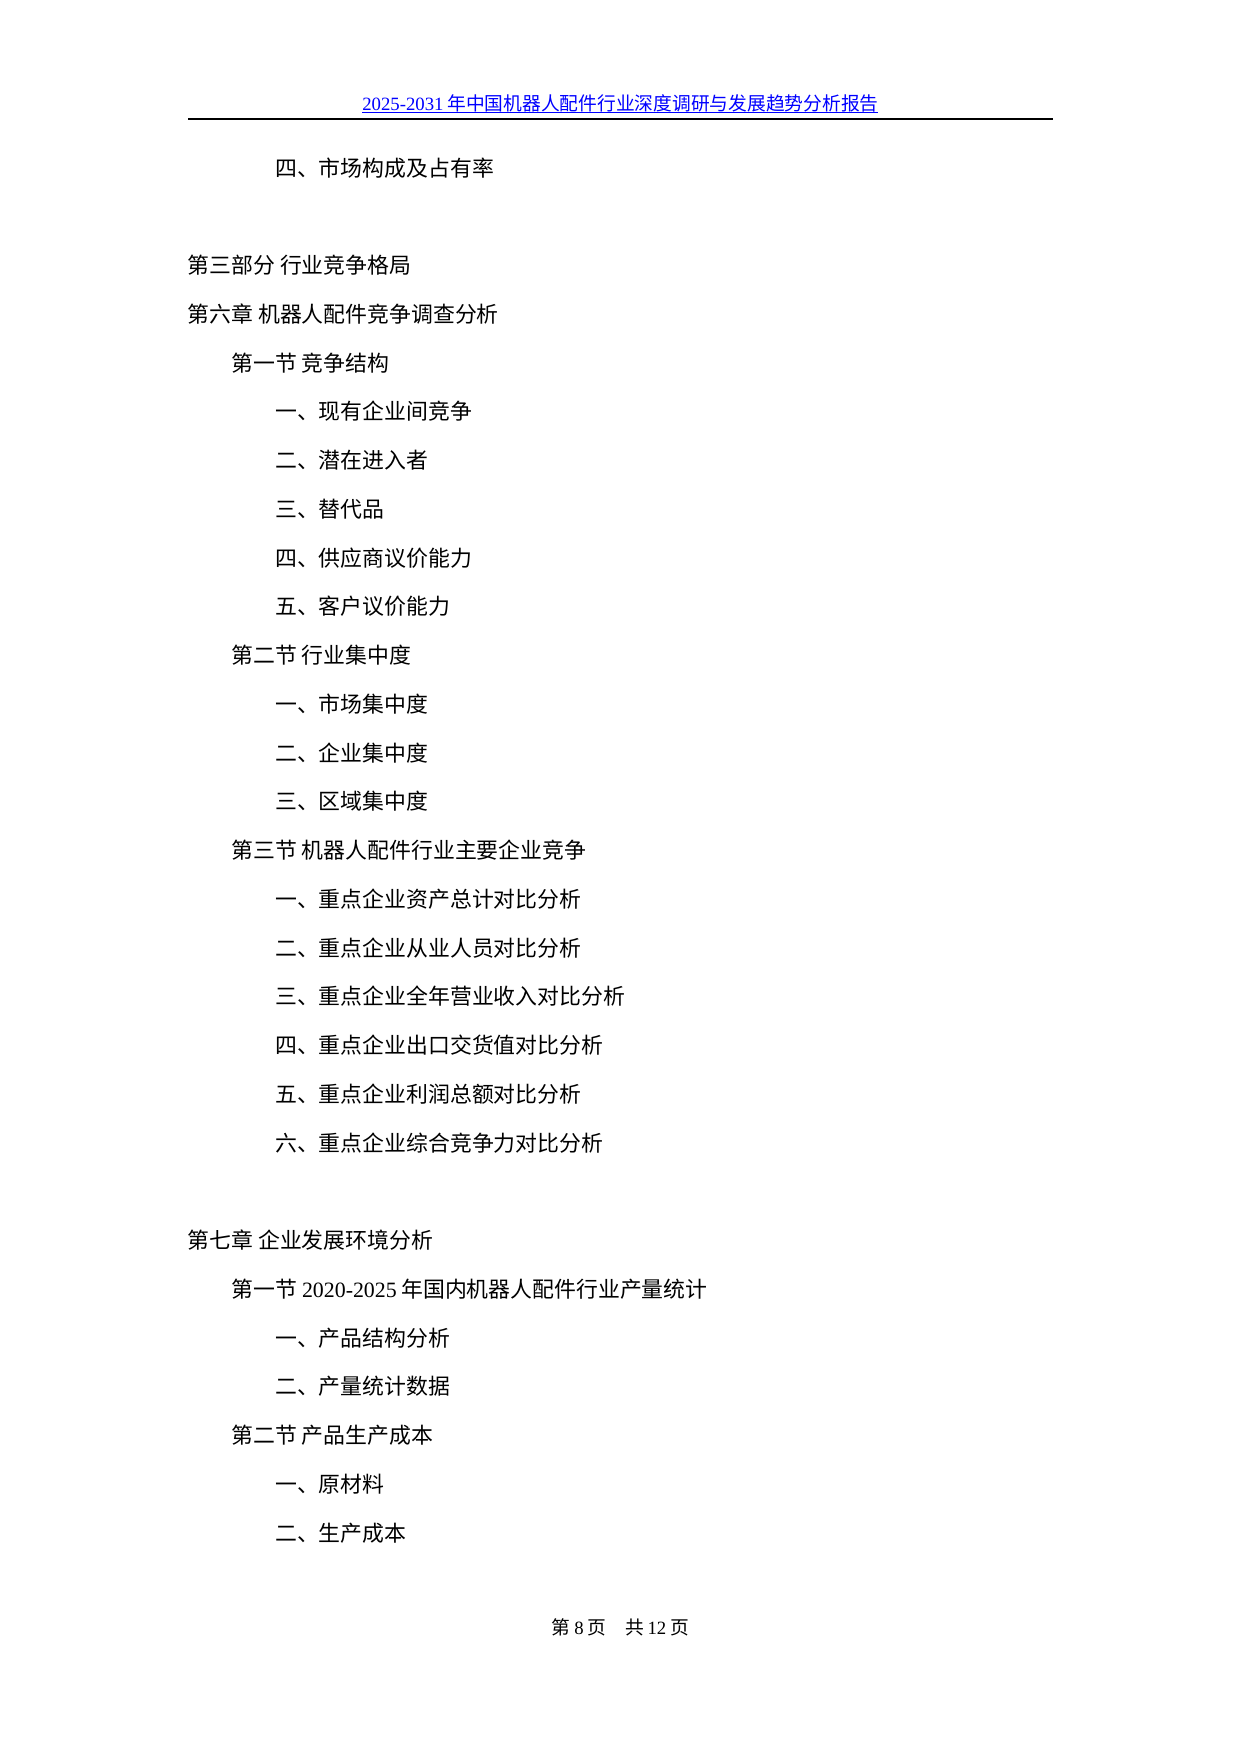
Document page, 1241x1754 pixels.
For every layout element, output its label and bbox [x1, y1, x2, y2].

text [187, 150, 1053, 1548]
